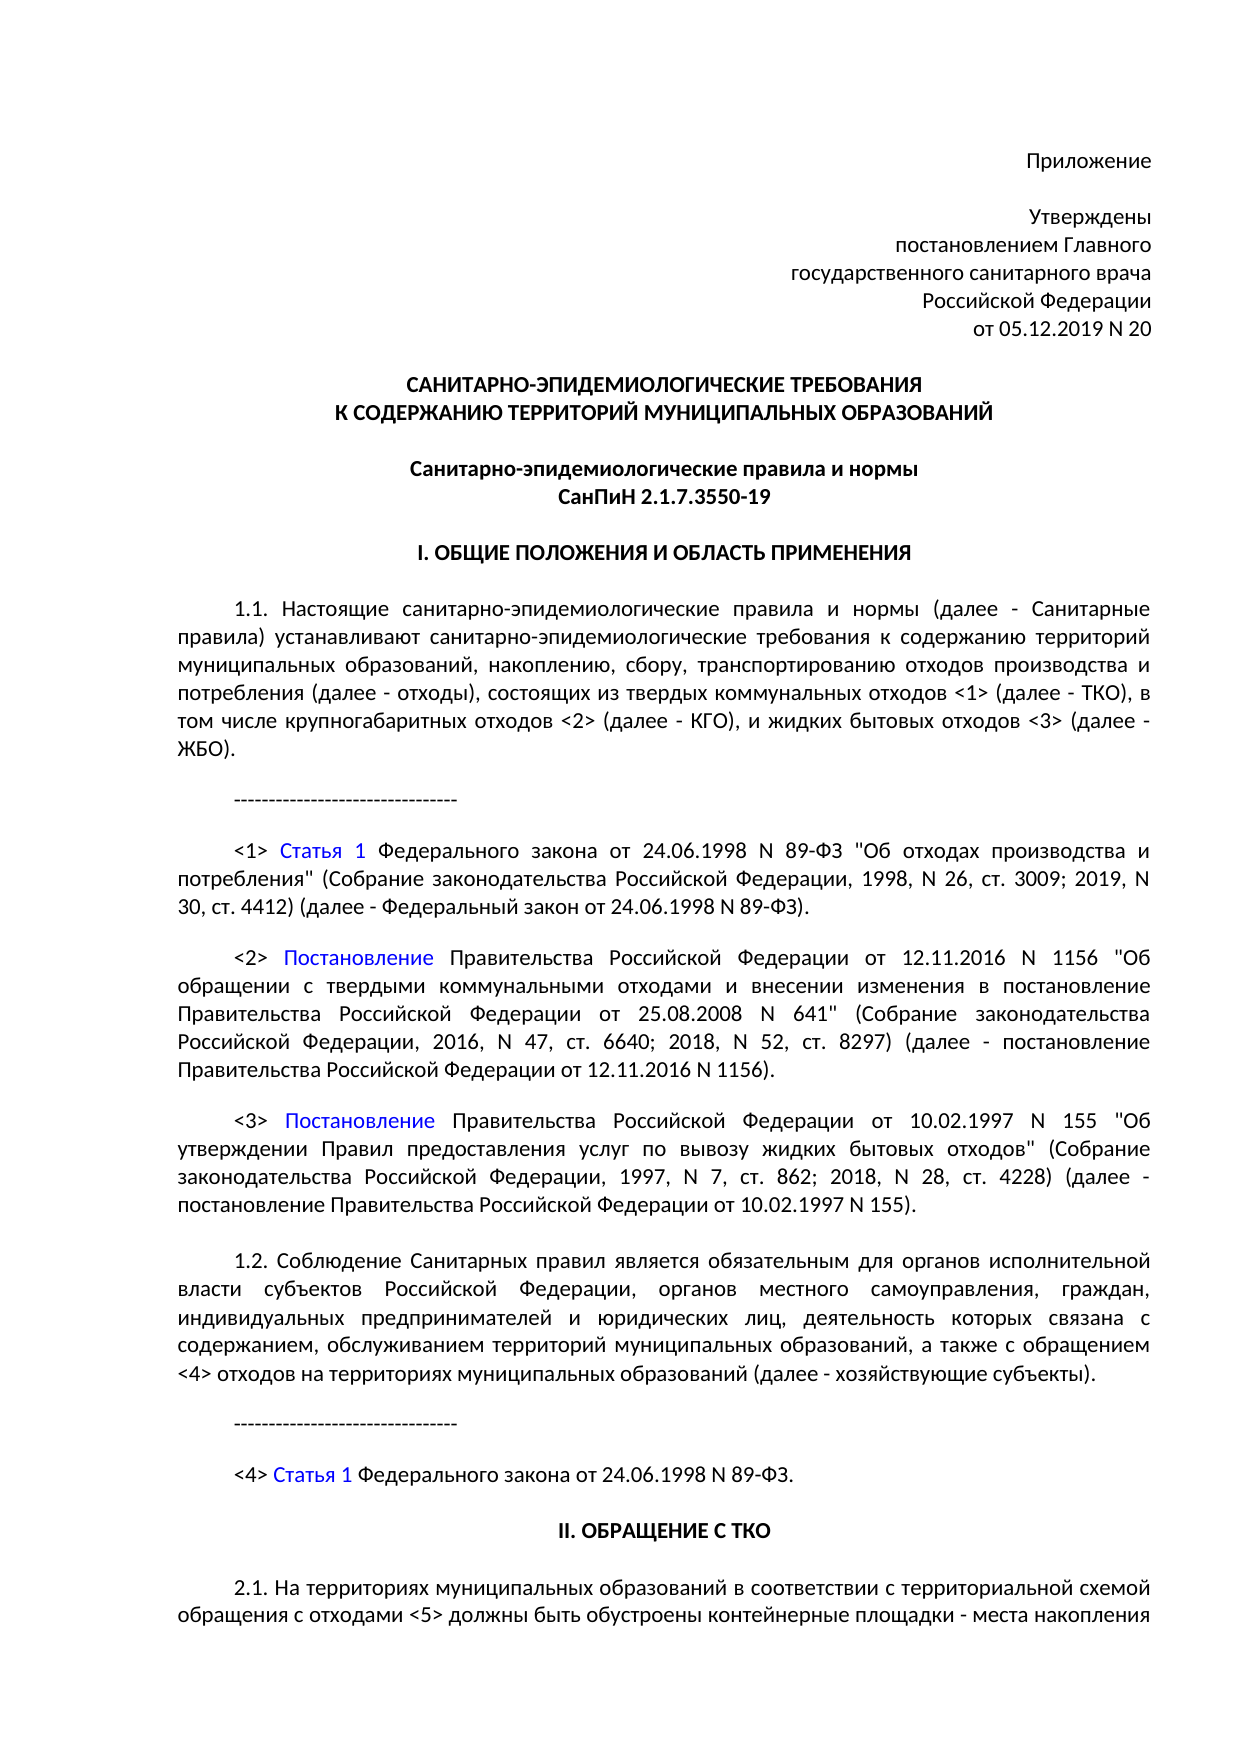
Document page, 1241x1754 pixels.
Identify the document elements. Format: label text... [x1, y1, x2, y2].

text <4> Статья 1 Федерального закона от 24.06.1998 N 89-ФЗ. [177, 1461, 1152, 1488]
title СанПиН 2.1.7.3550-19 [177, 482, 1152, 510]
title Санитарно-эпидемиологические правила и нормы [177, 454, 1152, 482]
text 1.1. Настоящие санитарно-эпидемиологические правила и нормы (далее - Санитарные правила) устанавливают санитарно-эпидемиологические требования к содержанию территорий муниципальных образований, накоплению, сбору, транспортированию отходов производства и потребления (далее - отходы), состоящих из твердых коммунальных отходов <1> (далее - ТКО), в том числе крупногабаритных отходов <2> (далее - КГО), и жидких бытовых отходов <3> (далее - ЖБО). [177, 594, 1152, 763]
text <3> Постановление Правительства Российской Федерации от 10.02.1997 N 155 "Об утверждении Правил предоставления услуг по вывозу жидких бытовых отходов" (Собрание законодательства Российской Федерации, 1997, N 7, ст. 862; 2018, N 28, ст. 4228) (далее - постановление Правительства Российской Федерации от 10.02.1997 N 155). [177, 1106, 1152, 1218]
text <1> Статья 1 Федерального закона от 24.06.1998 N 89-ФЗ "Об отходах производства и потребления" (Собрание законодательства Российской Федерации, 1998, N 26, ст. 3009; 2019, N 30, ст. 4412) (далее - Федеральный закон от 24.06.1998 N 89-ФЗ). [177, 836, 1152, 921]
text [177, 1573, 1152, 1629]
text -------------------------------- [177, 1409, 1152, 1438]
title К СОДЕРЖАНИЮ ТЕРРИТОРИЙ МУНИЦИПАЛЬНЫХ ОБРАЗОВАНИЙ [177, 398, 1152, 426]
text Российской Федерации [177, 286, 1152, 314]
title II. ОБРАЩЕНИЕ С ТКО [177, 1517, 1152, 1544]
text -------------------------------- [177, 786, 1152, 813]
text 1.2. Соблюдение Санитарных правил является обязательным для органов исполнительной власти субъектов Российской Федерации, органов местного самоуправления, граждан, индивидуальных предпринимателей и юридических лиц, деятельность которых связана с содержанием, обслуживанием территорий муниципальных образований, а также с обращением <4> отходов на территориях муниципальных образований (далее - хозяйствующие субъекты). [177, 1247, 1152, 1387]
title I. ОБЩИЕ ПОЛОЖЕНИЯ И ОБЛАСТЬ ПРИМЕНЕНИЯ [177, 538, 1152, 566]
text постановлением Главного [177, 230, 1152, 258]
text от 05.12.2019 N 20 [177, 314, 1152, 342]
text Приложение [177, 146, 1152, 174]
text Утверждены [177, 202, 1152, 230]
title САНИТАРНО-ЭПИДЕМИОЛОГИЧЕСКИЕ ТРЕБОВАНИЯ [177, 370, 1152, 398]
text государственного санитарного врача [177, 258, 1152, 286]
text <2> Постановление Правительства Российской Федерации от 12.11.2016 N 1156 "Об обращении с твердыми коммунальными отходами и внесении изменения в постановление Правительства Российской Федерации от 25.08.2008 N 641" (Собрание законодательства Российской Федерации, 2016, N 47, ст. 6640; 2018, N 52, ст. 8297) (далее - постановление Правительства Российской Федерации от 12.11.2016 N 1156). [177, 943, 1152, 1083]
